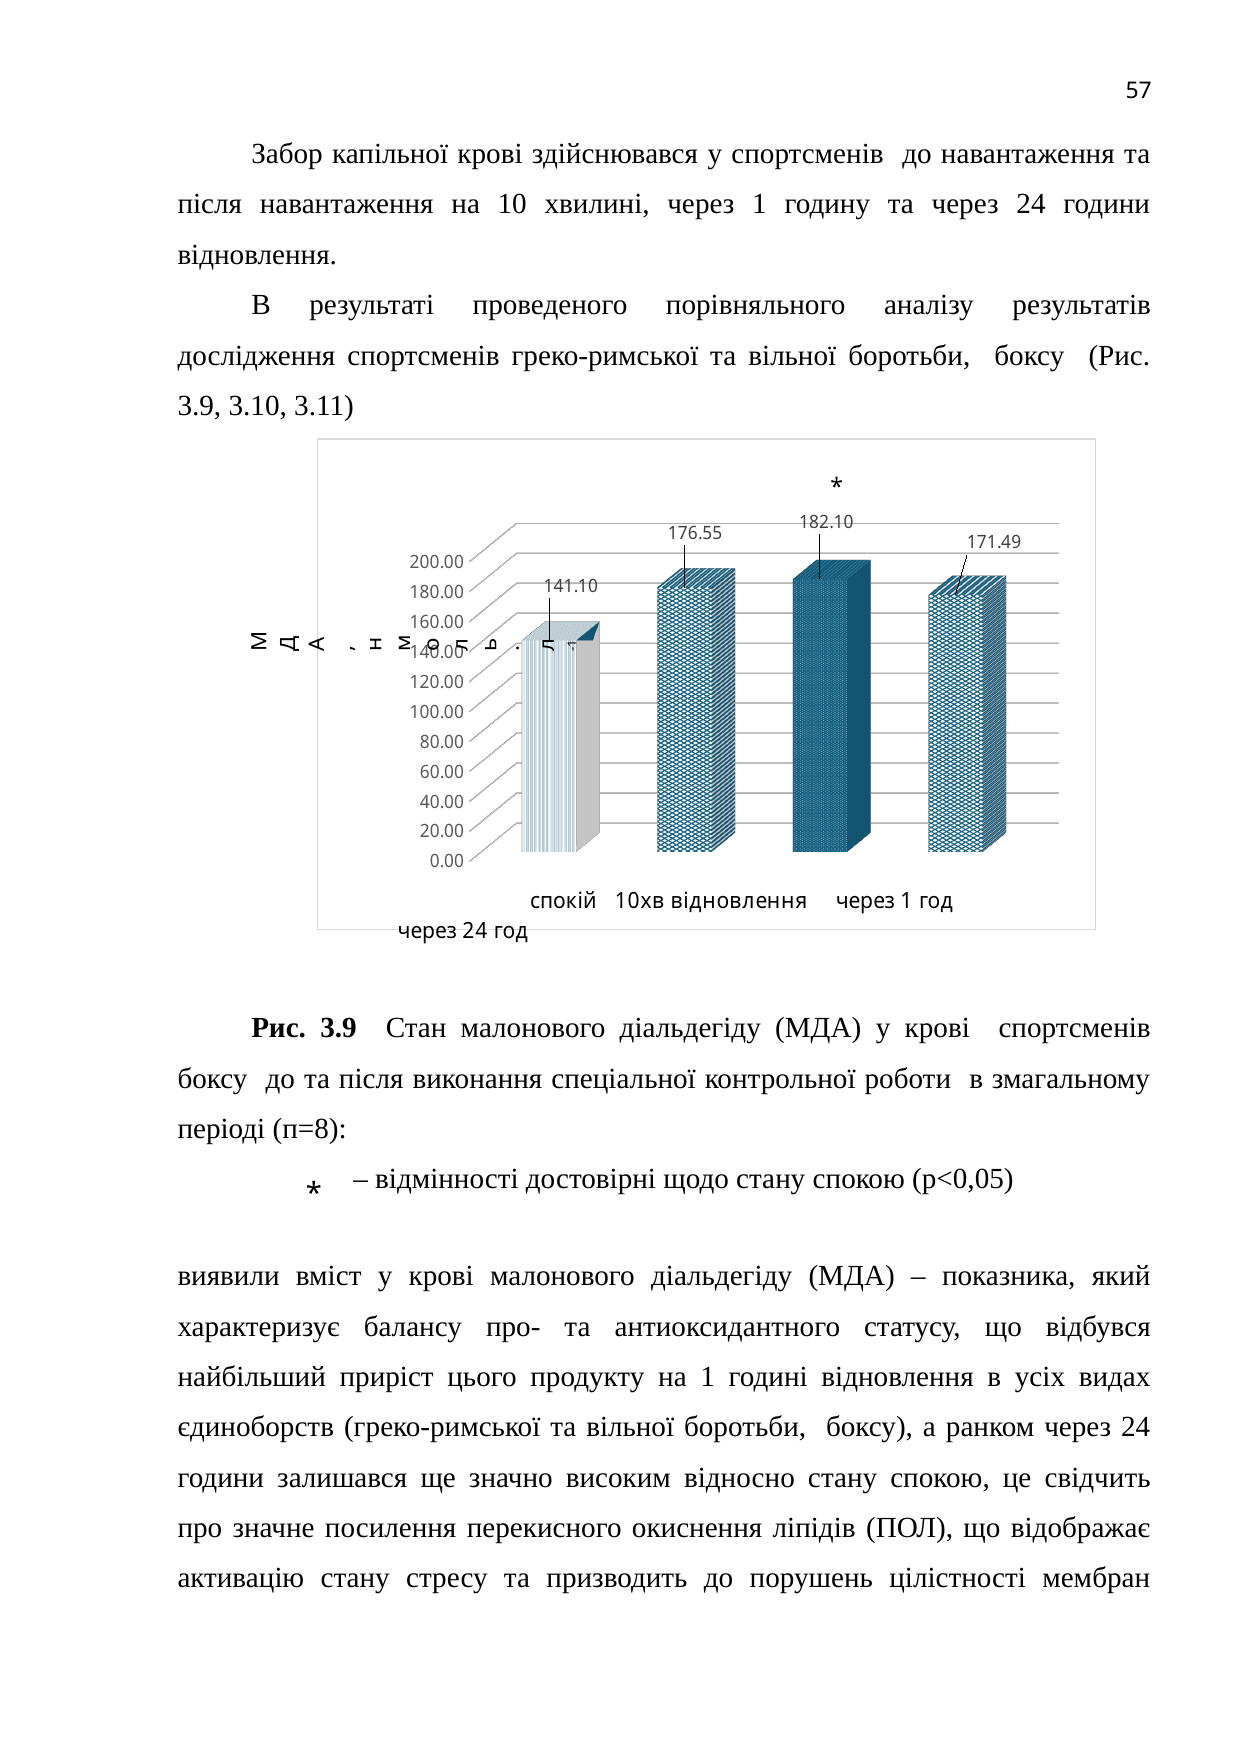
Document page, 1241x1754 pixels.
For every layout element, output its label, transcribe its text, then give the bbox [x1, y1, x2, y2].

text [177, 1258, 1152, 1594]
text В результаті проведеного порівняльного аналізу результатів дослідження спортсменів греко-римської та вільної боротьби, боксу (Рис. 3.9, 3.10, 3.11) [177, 287, 1152, 421]
text Забор капільної крові здійснювався у спортсменів до навантаження та після навантаження на 10 хвилині, через 1 годину та через 24 години відновлення. [177, 136, 1152, 271]
text Рис. 3.9 Стан малонового діальдегіду (МДА) у крові спортсменів боксу до та після виконання спеціальної контрольної роботи в змагальному періоді (п=8): [177, 1010, 1152, 1144]
text – відмінності достовірні щодо стану спокою (р<0,05) [177, 1161, 1152, 1195]
